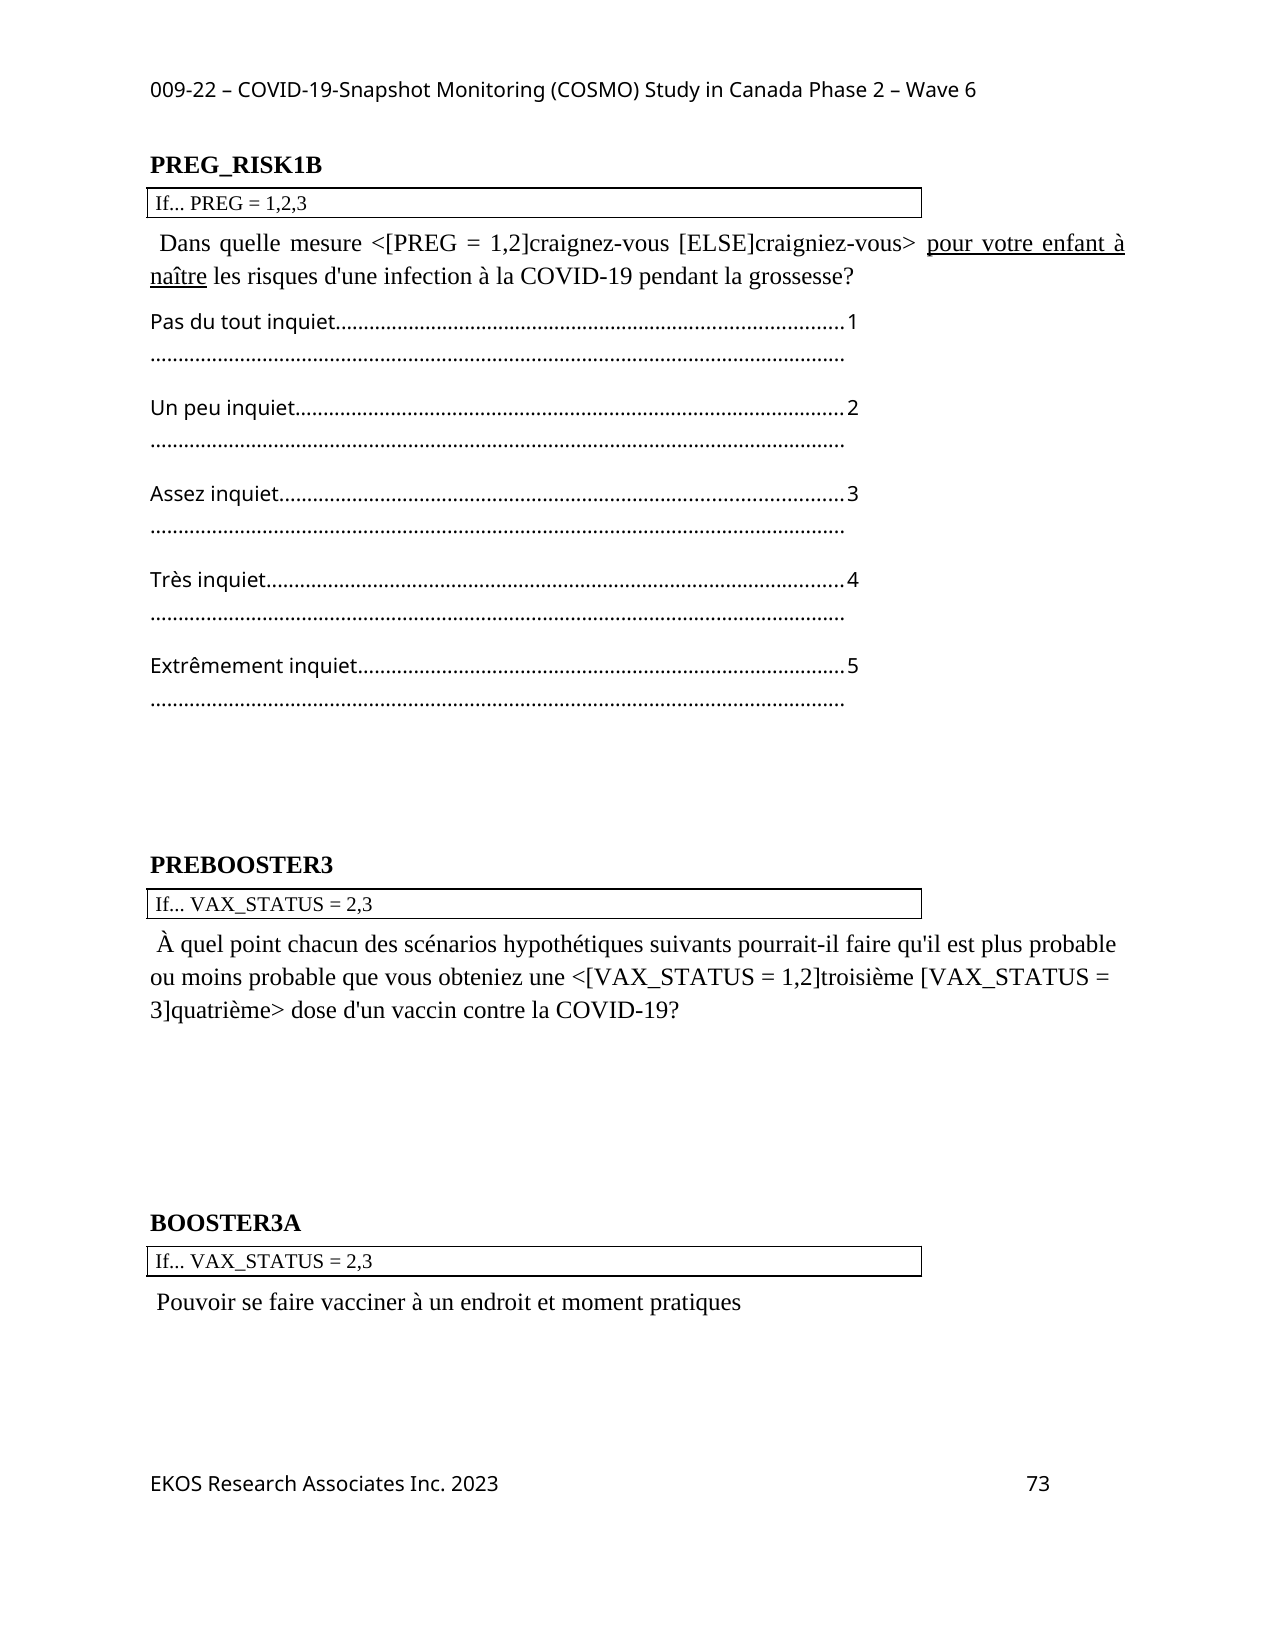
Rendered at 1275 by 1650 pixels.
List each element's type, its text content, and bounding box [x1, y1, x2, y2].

text Pouvoir se faire vacciner à un endroit et moment pratiques [150, 1287, 1125, 1315]
text À quel point chacun des scénarios hypothétiques suivants pourrait-il faire qu'il est plus probable ou moins probable que vous obteniez une <[VAX_STATUS = 1,2]troisième [VAX_STATUS = 3]quatrième> dose d'un vaccin contre la COVID-19? [150, 929, 1125, 1024]
text PREG_RISK1B [150, 150, 1125, 179]
text Extrêmement inquiet 5 [150, 651, 906, 712]
text Assez inquiet 3 [150, 479, 906, 540]
text PREBOOSTER3 [150, 851, 1125, 879]
text BOOSTER3A [150, 1208, 1125, 1237]
text If... VAX_STATUS = 2,3 [148, 1247, 921, 1275]
text If... VAX_STATUS = 2,3 [148, 890, 921, 918]
text If... PREG = 1,2,3 [148, 189, 921, 217]
text Dans quelle mesure <[PREG = 1,2]craignez-vous [ELSE]craigniez-vous> pour votre enfant à naître les risques d'une infection à la COVID-19 pendant la grossesse? [150, 228, 1125, 290]
text Pas du tout inquiet 1 [150, 307, 906, 368]
text Très inquiet 4 [150, 565, 906, 626]
text Un peu inquiet 2 [150, 393, 906, 454]
